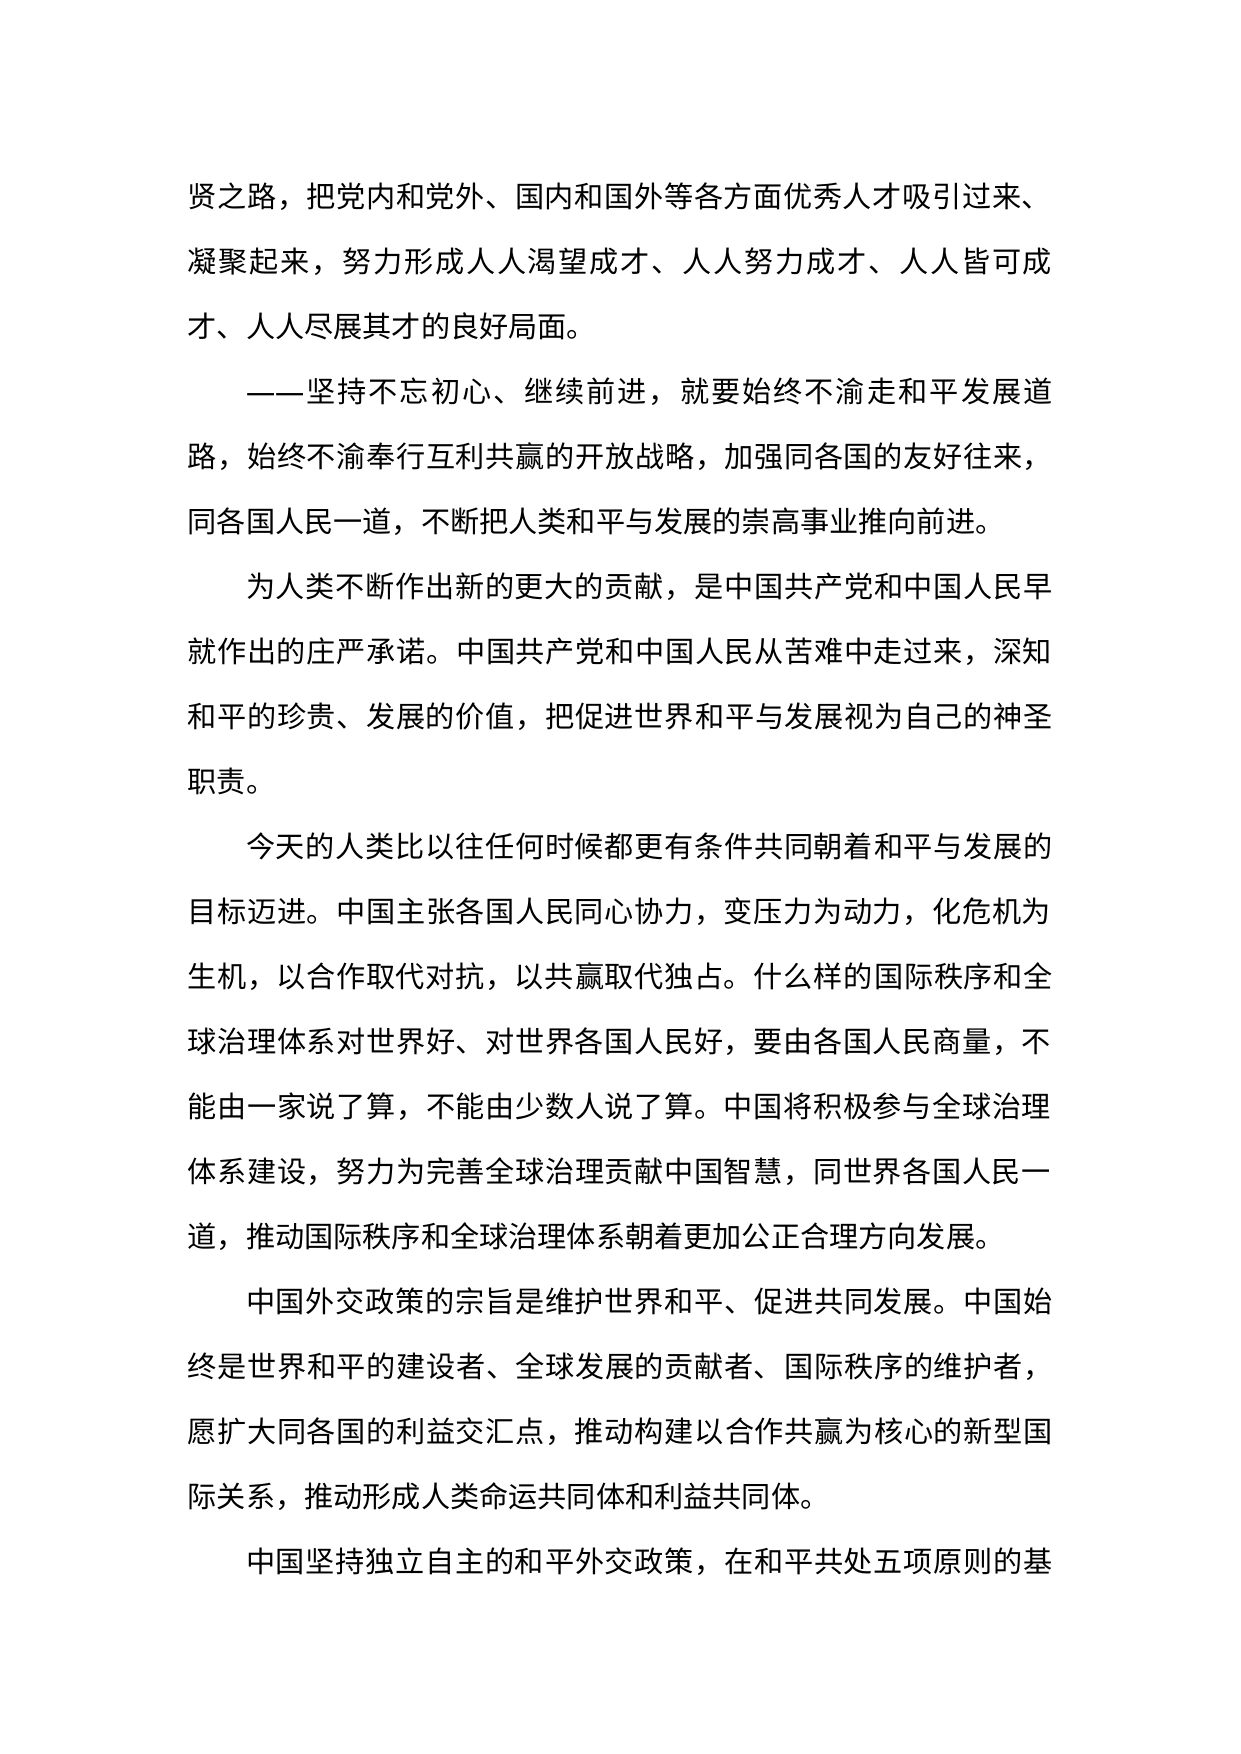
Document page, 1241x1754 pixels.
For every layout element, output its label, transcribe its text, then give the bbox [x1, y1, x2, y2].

text 中国外交政策的宗旨是维护世界和平、促进共同发展。中国始终是世界和平的建设者、全球发展的贡献者、国际秩序的维护者，愿扩大同各国的利益交汇点，推动构建以合作共赢为核心的新型国际关系，推动形成人类命运共同体和利益共同体。 [187, 1267, 1053, 1527]
text 今天的人类比以往任何时候都更有条件共同朝着和平与发展的目标迈进。中国主张各国人民同心协力，变压力为动力，化危机为生机，以合作取代对抗，以共赢取代独占。什么样的国际秩序和全球治理体系对世界好、对世界各国人民好，要由各国人民商量，不能由一家说了算，不能由少数人说了算。中国将积极参与全球治理体系建设，努力为完善全球治理贡献中国智慧，同世界各国人民一道，推动国际秩序和全球治理体系朝着更加公正合理方向发展。 [187, 812, 1053, 1267]
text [187, 1527, 1053, 1592]
text 为人类不断作出新的更大的贡献，是中国共产党和中国人民早就作出的庄严承诺。中国共产党和中国人民从苦难中走过来，深知和平的珍贵、发展的价值，把促进世界和平与发展视为自己的神圣职责。 [187, 552, 1053, 812]
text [187, 162, 1053, 357]
text ——坚持不忘初心、继续前进，就要始终不渝走和平发展道路，始终不渝奉行互利共赢的开放战略，加强同各国的友好往来，同各国人民一道，不断把人类和平与发展的崇高事业推向前进。 [187, 357, 1053, 552]
